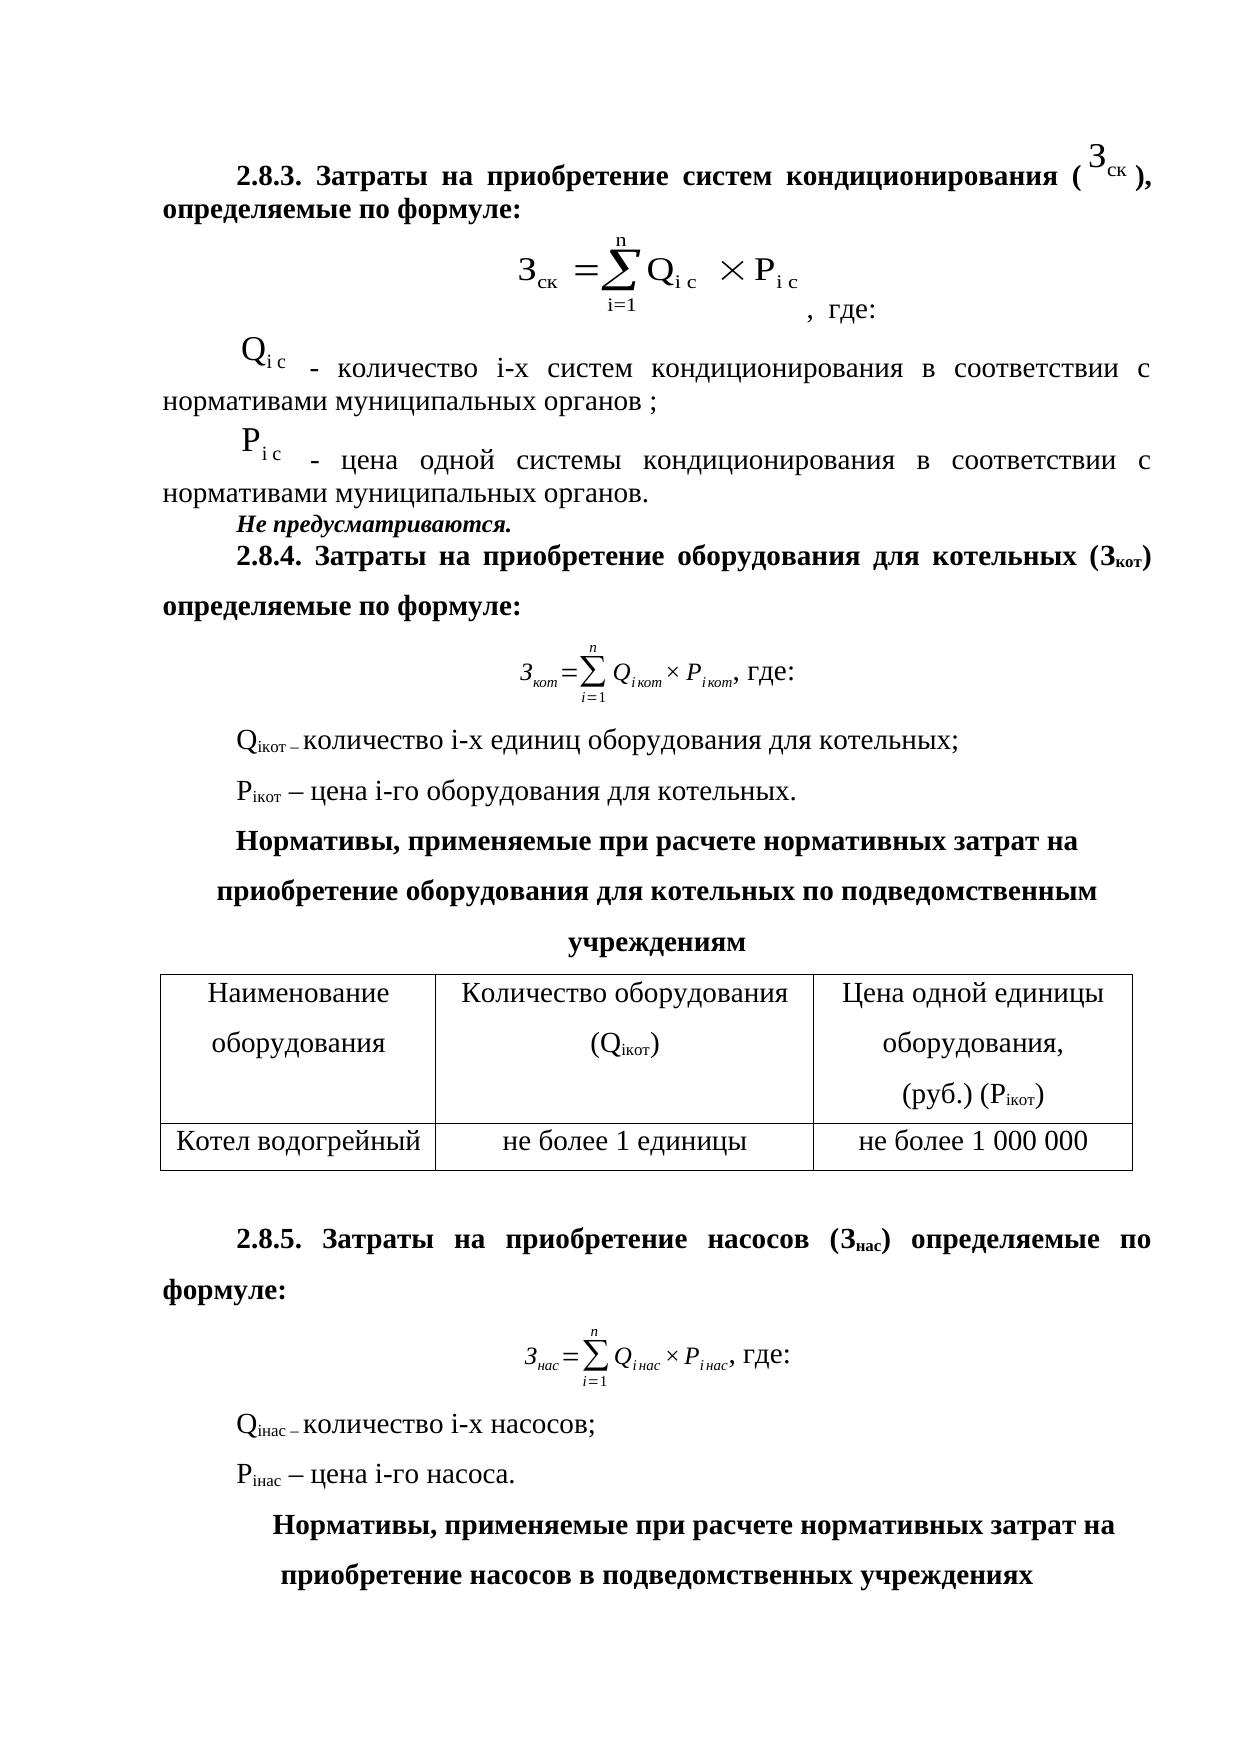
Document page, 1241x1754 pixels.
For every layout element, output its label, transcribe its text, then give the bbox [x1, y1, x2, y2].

text , где: [162, 1322, 1152, 1389]
table_header Количество оборудования (Qiкот) [436, 975, 813, 1122]
text 2.8.4. Затраты на приобретение оборудования для котельных (Зкот) определяемые по формуле: [162, 538, 1152, 622]
text Piнас – цена i-го насоса. [162, 1456, 1152, 1490]
text 2.8.5. Затраты на приобретение насосов (Знас) определяемые по формуле: [162, 1221, 1152, 1305]
table_cell не более 1 000 000 [814, 1124, 1132, 1170]
text - количество i-х систем кондиционирования в соответствии с нормативами муниципальных органов ; [162, 325, 1152, 417]
text Piкот – цена i-го оборудования для котельных. [162, 773, 1152, 806]
text 2.8.3. Затраты на приобретение систем кондиционирования (), определяемые по формуле: [162, 133, 1152, 225]
text Qiнас – количество i-х насосов; [162, 1406, 1152, 1440]
text , где: [162, 638, 1152, 706]
text - цена одной системы кондиционирования в соответствии с нормативами муниципальных органов. [162, 417, 1152, 509]
table_cell Котел водогрейный [161, 1124, 435, 1170]
table_header Наименование оборудования [161, 975, 435, 1122]
table_cell не более 1 единицы [436, 1124, 813, 1170]
text Не предусматриваются. [162, 509, 1152, 538]
table_header Цена одной единицы оборудования, (руб.) (Piкот) [814, 975, 1132, 1122]
text Нормативы, применяемые при расчете нормативных затрат на приобретение оборудования для котельных по подведомственным учреждениям [162, 823, 1152, 957]
text Нормативы, применяемые при расчете нормативных затрат на приобретение насосов в подведомственных учреждениях [162, 1507, 1152, 1591]
text , где: [162, 225, 1152, 325]
text Qiкот – количество i-х единиц оборудования для котельных; [162, 722, 1152, 756]
